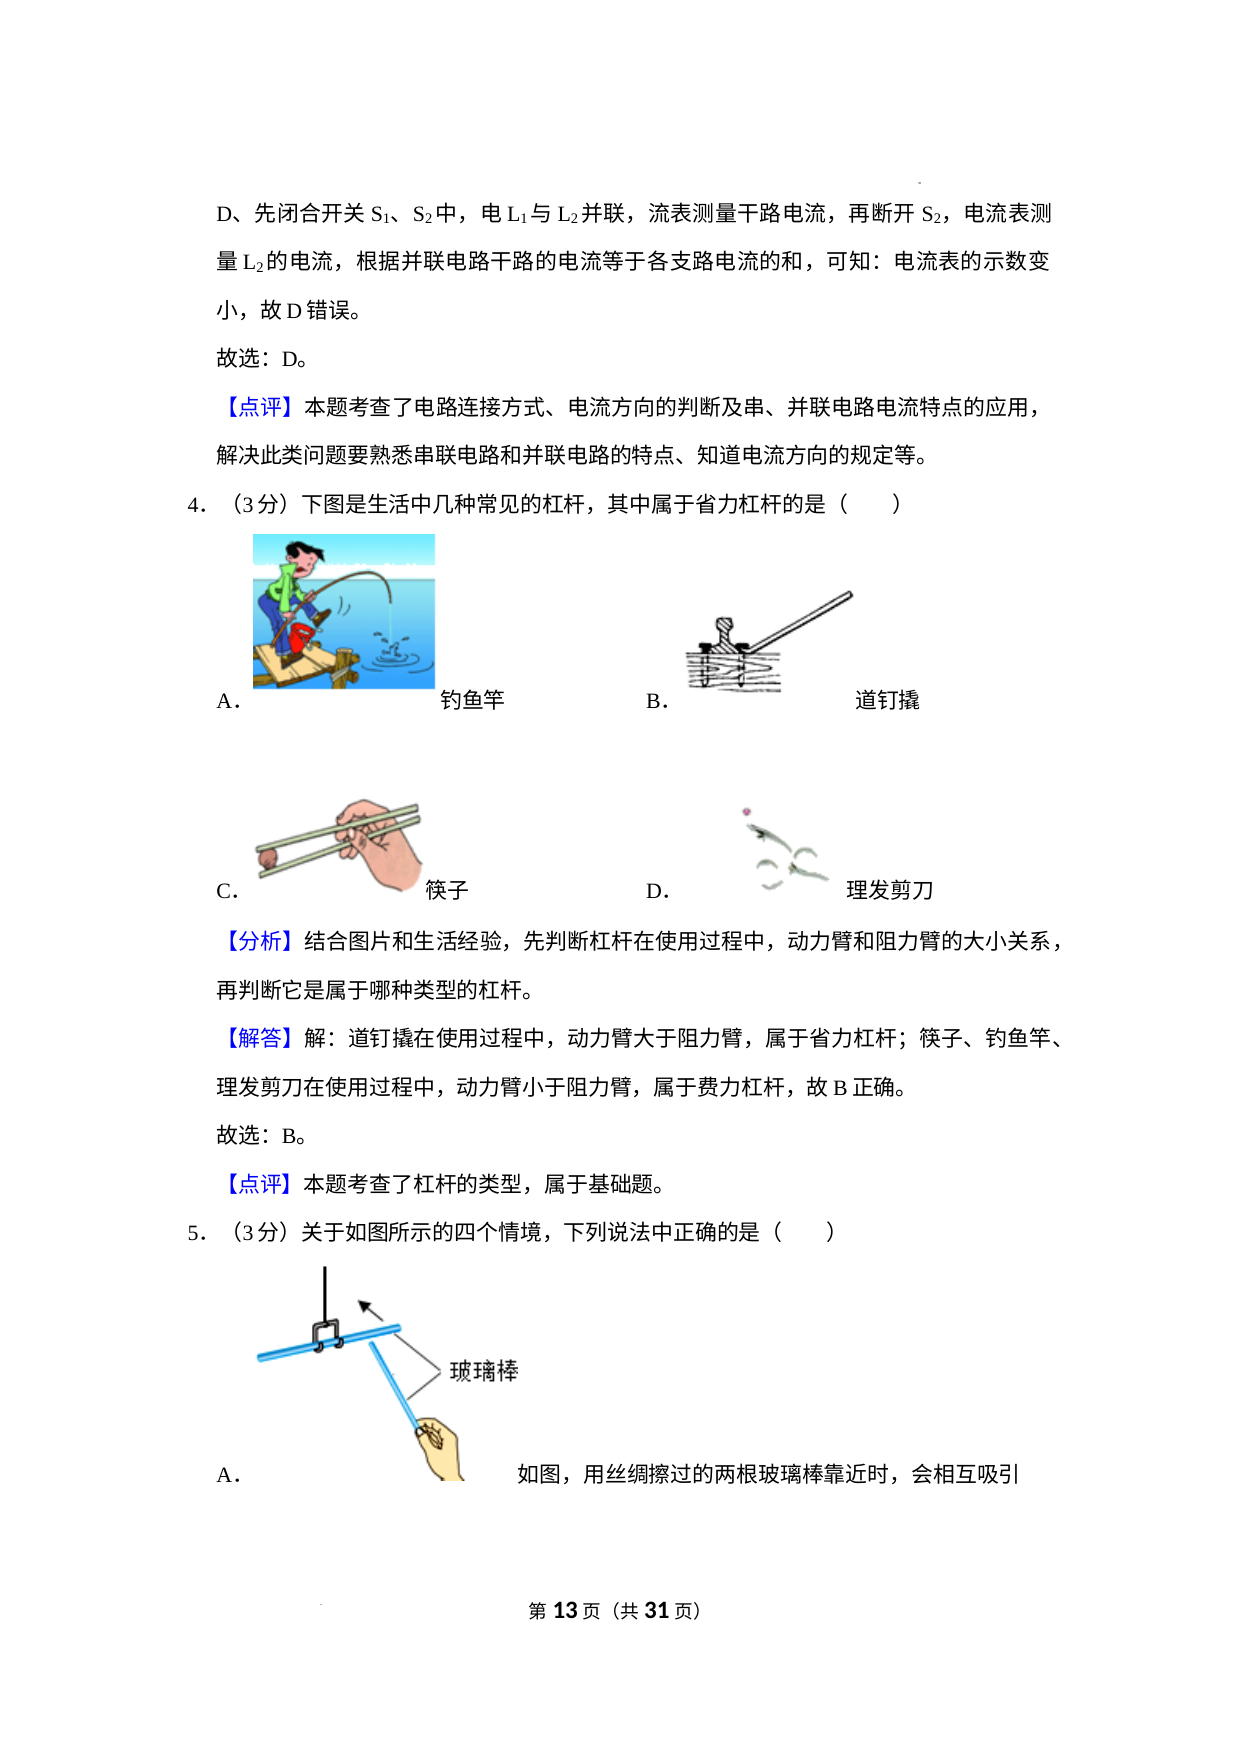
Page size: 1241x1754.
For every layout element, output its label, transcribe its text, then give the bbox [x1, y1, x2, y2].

picture [682, 588, 855, 694]
text 5．（3分）关于如图所示的四个情境，下列说法中正确的是（ ） [187, 1215, 1053, 1247]
text 4．（3分）下图是生活中几种常见的杠杆，其中属于省力杠杆的是（ ） [187, 486, 1053, 519]
text 【分析】结合图片和生活经验，先判断杠杆在使用过程中，动力臂和阻力臂的大小关系，再判断它是属于哪种类型的杠杆。 [216, 924, 1053, 1005]
picture [253, 534, 440, 694]
text 故选：D。 [216, 341, 1053, 373]
text D、先闭合开关S1、S2中，电L1与L2并联，流表测量干路电流，再断开 S2，电流表测量L2的电流，根据并联电路干路的电流等于各支路电流的和，可知：电流表的示数变小，故D错误。 [216, 195, 1053, 325]
text A．如图，用丝绸擦过的两根玻璃棒靠近时，会相互吸引 [187, 1263, 1053, 1539]
picture [683, 745, 847, 896]
picture [252, 795, 425, 896]
text 【点评】本题考查了电路连接方式、电流方向的判断及串、并联电路电流特点的应用，解决此类问题要熟悉串联电路和并联电路的特点、知道电流方向的规定等。 [216, 389, 1053, 471]
text 【点评】本题考查了杠杆的类型，属于基础题。 [216, 1166, 1053, 1199]
text 故选：B。 [216, 1118, 1053, 1151]
picture [253, 1262, 518, 1481]
text 【解答】解：道钉撬在使用过程中，动力臂大于阻力臂，属于省力杠杆；筷子、钓鱼竿、理发剪刀在使用过程中，动力臂小于阻力臂，属于费力杠杆，故B正确。 [216, 1021, 1053, 1102]
